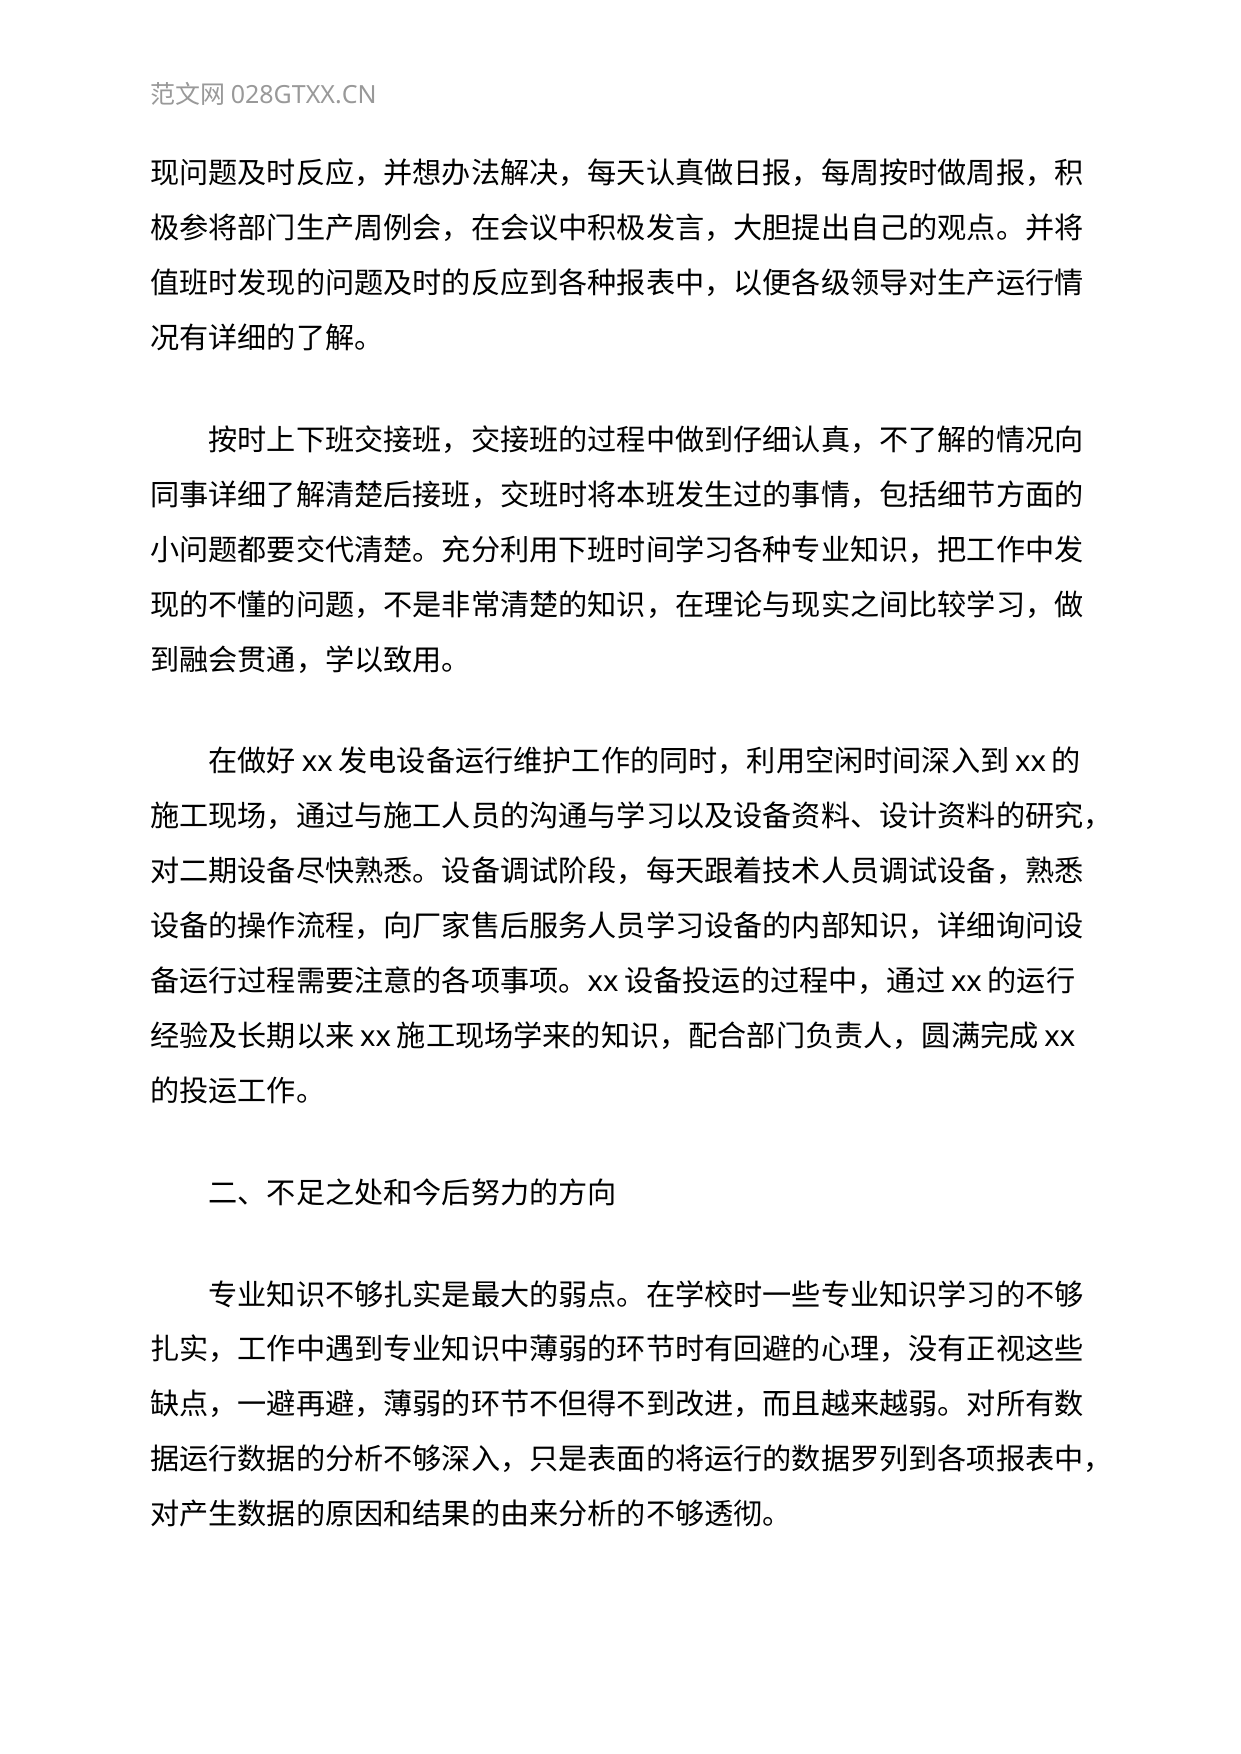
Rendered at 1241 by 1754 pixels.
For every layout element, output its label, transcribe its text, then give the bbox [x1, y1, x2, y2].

text 二、不足之处和今后努力的方向 [150, 1169, 1090, 1212]
text 在做好xx发电设备运行维护工作的同时，利用空闲时间深入到xx的施工现场，通过与施工人员的沟通与学习以及设备资料、设计资料的研究，对二期设备尽快熟悉。设备调试阶段，每天跟着技术人员调试设备，熟悉设备的操作流程，向厂家售后服务人员学习设备的内部知识，详细询问设备运行过程需要注意的各项事项。xx设备投运的过程中，通过xx的运行经验及长期以来xx施工现场学来的知识，配合部门负责人，圆满完成xx的投运工作。 [150, 738, 1090, 1110]
text 专业知识不够扎实是最大的弱点。在学校时一些专业知识学习的不够扎实，工作中遇到专业知识中薄弱的环节时有回避的心理，没有正视这些缺点，一避再避，薄弱的环节不但得不到改进，而且越来越弱。对所有数据运行数据的分析不够深入，只是表面的将运行的数据罗列到各项报表中，对产生数据的原因和结果的由来分析的不够透彻。 [150, 1271, 1090, 1533]
text 按时上下班交接班，交接班的过程中做到仔细认真，不了解的情况向同事详细了解清楚后接班，交班时将本班发生过的事情，包括细节方面的小问题都要交代清楚。充分利用下班时间学习各种专业知识，把工作中发现的不懂的问题，不是非常清楚的知识，在理论与现实之间比较学习，做到融会贯通，学以致用。 [150, 416, 1090, 678]
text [150, 150, 1090, 357]
